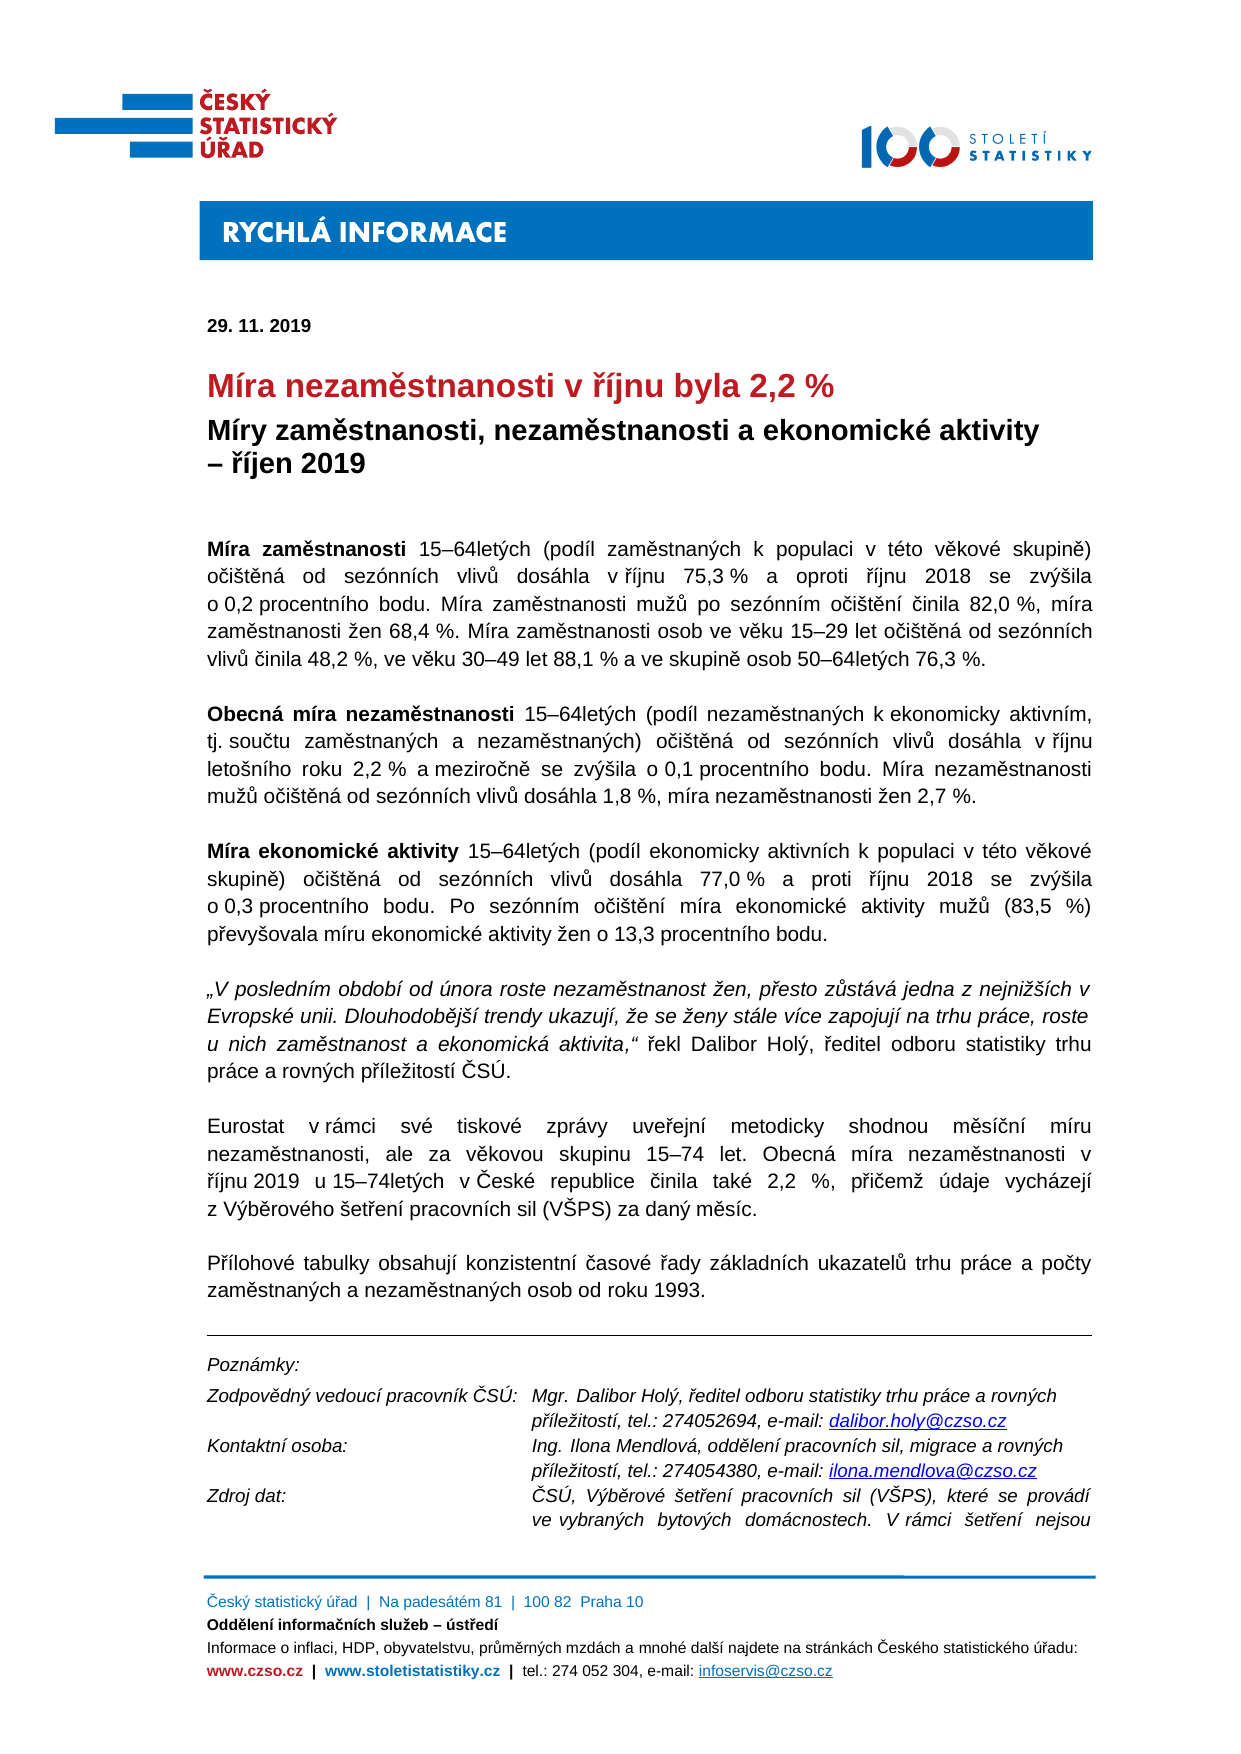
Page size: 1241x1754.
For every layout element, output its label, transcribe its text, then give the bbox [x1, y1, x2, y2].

text „V posledním období od února roste nezaměstnanost žen, přesto zůstává jedna z nejnižších v Evropské unii. Dlouhodobější trendy ukazují, že se ženy stále více zapojují na trhu práce, roste u nich zaměstnanost a ekonomická aktivita,“ řekl Dalibor Holý, ředitel odboru statistiky trhu práce a rovných příležitostí ČSÚ. [207, 977, 1092, 1083]
text Míra zaměstnanosti 15–64letých (podíl zaměstnaných k populaci v této věkové skupině) očištěná od sezónních vlivů dosáhla v říjnu 75,3 % a oproti říjnu 2018 se zvýšila o 0,2 procentního bodu. Míra zaměstnanosti mužů po sezónním očištění činila 82,0 %, míra zaměstnanosti žen 68,4 %. Míra zaměstnanosti osob ve věku 15–29 let očištěná od sezónních vlivů činila 48,2 %, ve věku 30–49 let 88,1 % a ve skupině osob 50–64letých 76,3 %. [207, 537, 1092, 671]
title Míra nezaměstnanosti v říjnu byla 2,2 % [207, 367, 1092, 405]
text Přílohové tabulky obsahují konzistentní časové řady základních ukazatelů trhu práce a počty zaměstnaných a nezaměstnaných osob od roku 1993. [207, 1250, 1092, 1302]
text Míry zaměstnanosti, nezaměstnanosti a ekonomické aktivity – říjen 2019 [207, 413, 1092, 480]
picture [861, 126, 1092, 168]
text Poznámky: [207, 1336, 1092, 1366]
text Zodpovědný vedoucí pracovník ČSÚ: Mgr. Dalibor Holý, ředitel odboru statistiky trhu práce a rovných příležitostí, tel.: 274052694, e-mail: dalibor.holy@czso.cz [207, 1366, 1092, 1415]
text Míra ekonomické aktivity 15–64letých (podíl ekonomicky aktivních k populaci v této věkové skupině) očištěná od sezónních vlivů dosáhla 77,0 % a proti říjnu 2018 se zvýšila o 0,3 procentního bodu. Po sezónním očištění míra ekonomické aktivity mužů (83,5 %) převyšovala míru ekonomické aktivity žen o 13,3 procentního bodu. [207, 839, 1092, 946]
text Obecná míra nezaměstnanosti 15–64letých (podíl nezaměstnaných k ekonomicky aktivním, tj. součtu zaměstnaných a nezaměstnaných) očištěná od sezónních vlivů dosáhla v říjnu letošního roku 2,2 % a meziročně se zvýšila o 0,1 procentního bodu. Míra nezaměstnanosti mužů očištěná od sezónních vlivů dosáhla 1,8 %, míra nezaměstnanosti žen 2,7 %. [207, 702, 1092, 808]
text Eurostat v rámci své tiskové zprávy uveřejní metodicky shodnou měsíční míru nezaměstnanosti, ale za věkovou skupinu 15–74 let. Obecná míra nezaměstnanosti v říjnu 2019 u 15–74letých v České republice činila také 2,2 %, přičemž údaje vycházejí z Výběrového šetření pracovních sil (VŠPS) za daný měsíc. [207, 1114, 1092, 1221]
text 29. 11. 2019 [207, 307, 1092, 338]
text Kontaktní osoba: Ing. Ilona Mendlová, oddělení pracovních sil, migrace a rovných příležitostí, tel.: 274054380, e-mail: ilona.mendlova@czso.cz [207, 1415, 1092, 1481]
